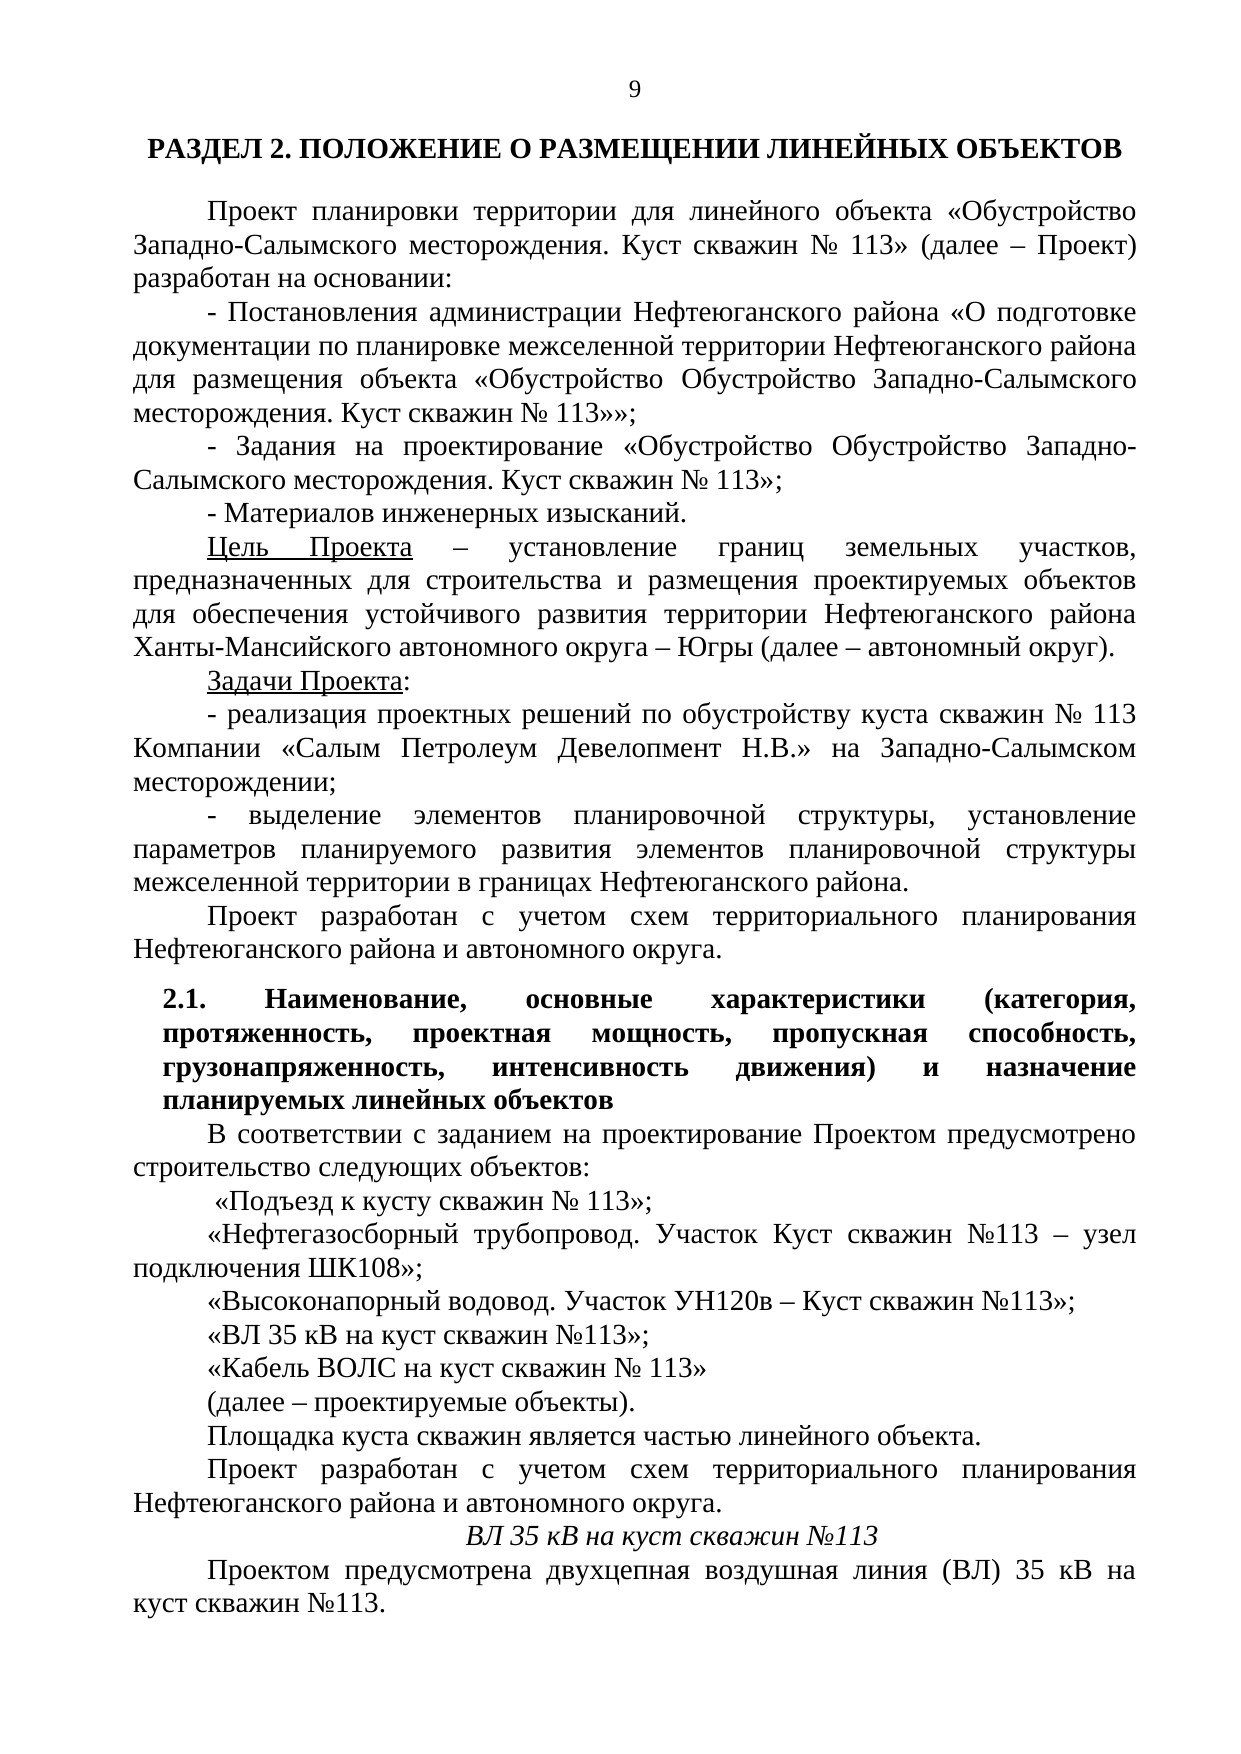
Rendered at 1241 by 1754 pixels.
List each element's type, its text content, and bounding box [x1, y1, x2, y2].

text - Материалов инженерных изысканий. [133, 495, 1137, 529]
text ВЛ 35 кВ на куст скважин №113 [133, 1518, 1137, 1552]
list «Нефтегазосборный трубопровод. Участок Куст скважин №113 – узел подключения ШК108»; [133, 1216, 1137, 1283]
text Задачи Проекта: [133, 663, 1137, 697]
list «Кабель ВОЛС на куст скважин № 113» [133, 1351, 1137, 1384]
list Площадка куста скважин является частью линейного объекта. [133, 1418, 1137, 1451]
text Проект разработан с учетом схем территориального планирования Нефтеюганского района и автономного округа. [133, 898, 1137, 965]
list «Подъезд к кусту скважин № 113»; [133, 1183, 1137, 1216]
text Цель Проекта – установление границ земельных участков, предназначенных для строительства и размещения проектируемых объектов для обеспечения устойчивого развития территории Нефтеюганского района Ханты-Мансийского автономного округа – Югры (далее – автономный округ). [133, 529, 1137, 663]
list Проект разработан с учетом схем территориального планирования Нефтеюганского района и автономного округа. [133, 1451, 1137, 1518]
text - реализация проектных решений по обустройству куста скважин № 113 Компании «Салым Петролеум Девелопмент Н.В.» на Западно-Салымском месторождении; [133, 697, 1137, 797]
list «Высоконапорный водовод. Участок УН120в – Куст скважин №113»; [133, 1283, 1137, 1317]
list (далее – проектируемые объекты). [133, 1384, 1137, 1418]
list «ВЛ 35 кВ на куст скважин №113»; [133, 1317, 1137, 1351]
text - Постановления администрации Нефтеюганского района «О подготовке документации по планировке межселенной территории Нефтеюганского района для размещения объекта «Обустройство Обустройство Западно-Салымского месторождения. Куст скважин № 113»»; [133, 294, 1137, 428]
text РАЗДЕЛ 2. ПОЛОЖЕНИЕ О РАЗМЕЩЕНИИ ЛИНЕЙНЫХ ОБЪЕКТОВ [133, 131, 1137, 165]
list В соответствии с заданием на проектирование Проектом предусмотрено строительство следующих объектов: [133, 1116, 1137, 1183]
text - выделение элементов планировочной структуры, установление параметров планируемого развития элементов планировочной структуры межселенной территории в границах Нефтеюганского района. [133, 797, 1137, 898]
text 2.1. Наименование, основные характеристики (категория, протяженность, проектная мощность, пропускная способность, грузонапряженность, интенсивность движения) и назначение планируемых линейных объектов [162, 982, 1137, 1116]
text - Задания на проектирование «Обустройство Обустройство Западно-Салымского месторождения. Куст скважин № 113»; [133, 428, 1137, 495]
text Проектом предусмотрена двухцепная воздушная линия (ВЛ) 35 кВ на куст скважин №113. [133, 1552, 1137, 1619]
text Проект планировки территории для линейного объекта «Обустройство Западно-Салымского месторождения. Куст скважин № 113» (далее – Проект) разработан на основании: [133, 193, 1137, 294]
